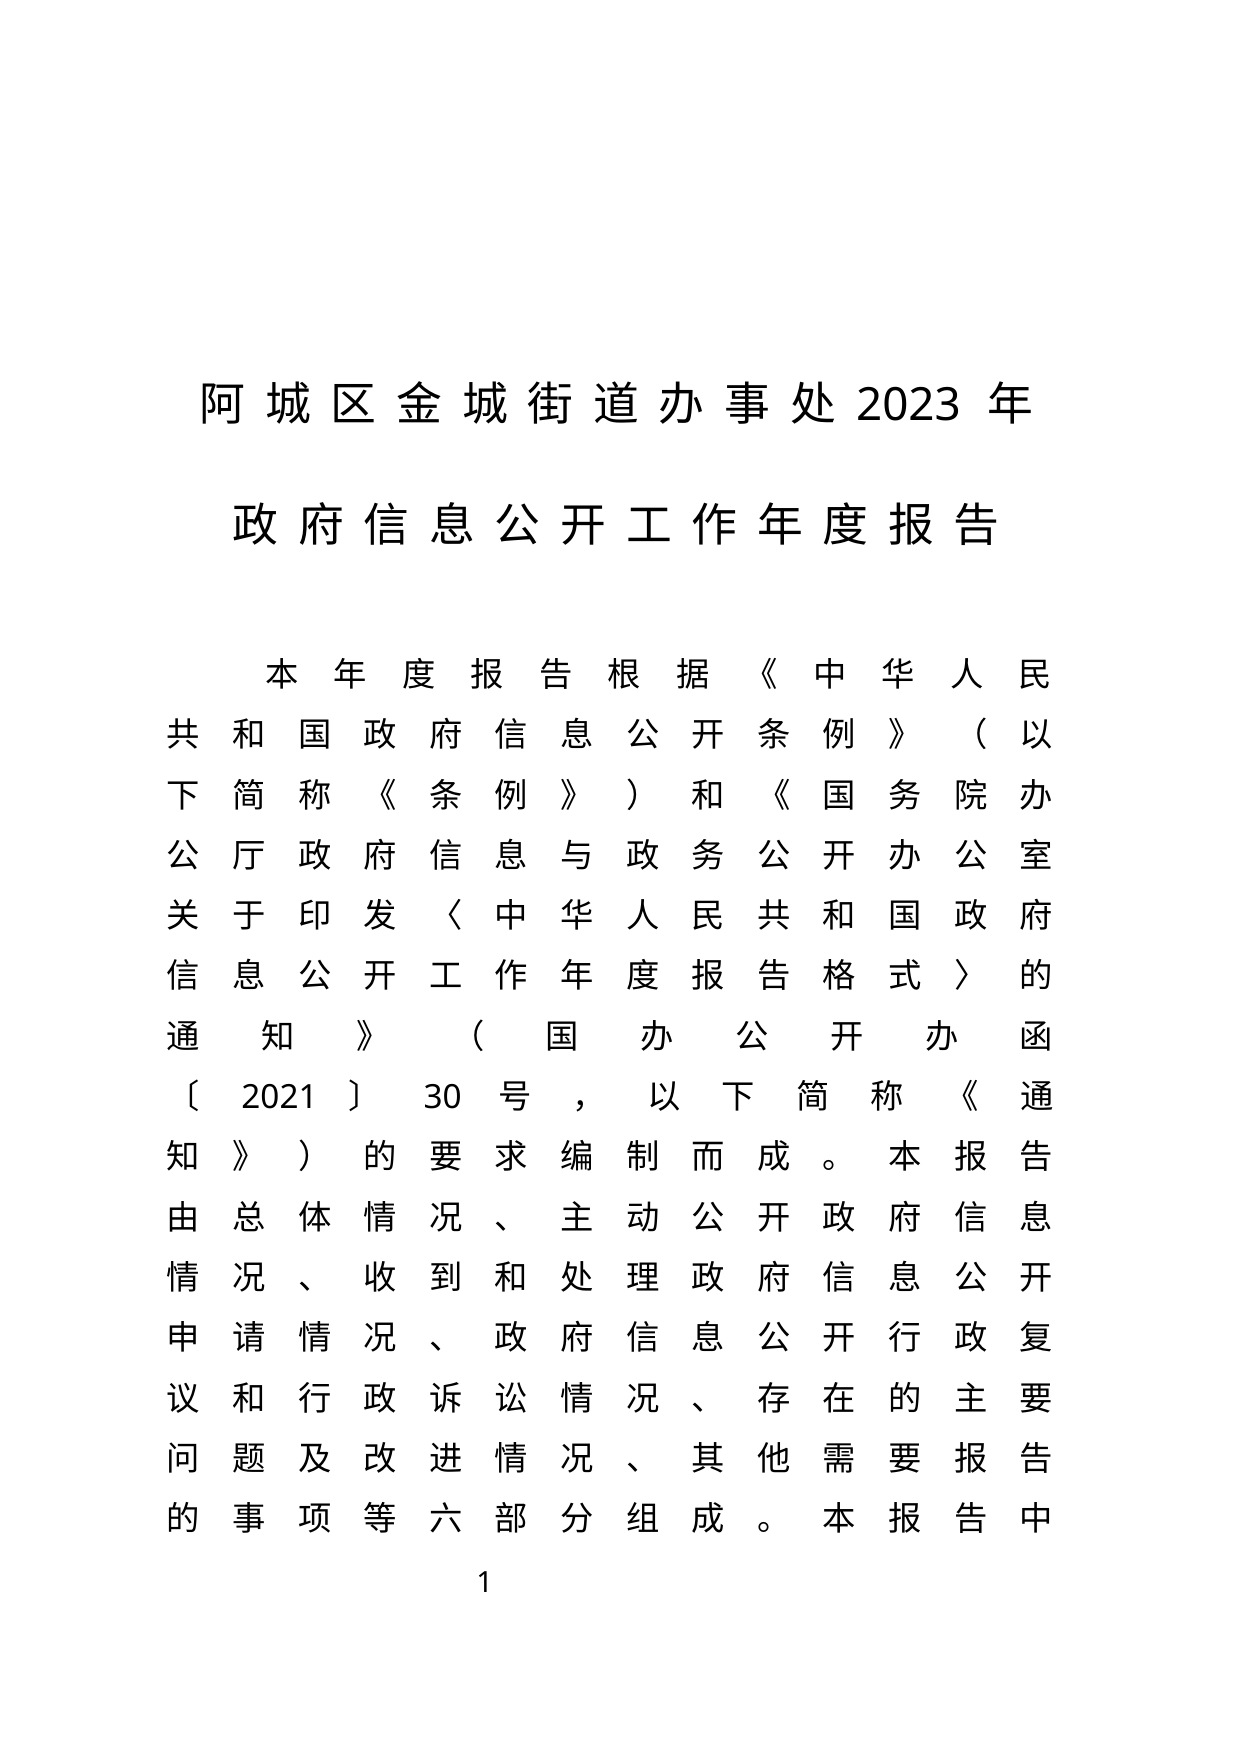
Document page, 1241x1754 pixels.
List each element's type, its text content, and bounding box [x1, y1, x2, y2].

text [167, 642, 1085, 1546]
list 政府信息公开工作年度报告 [167, 461, 1085, 581]
list 阿城区金城街道办事处2023年 [167, 340, 1085, 461]
